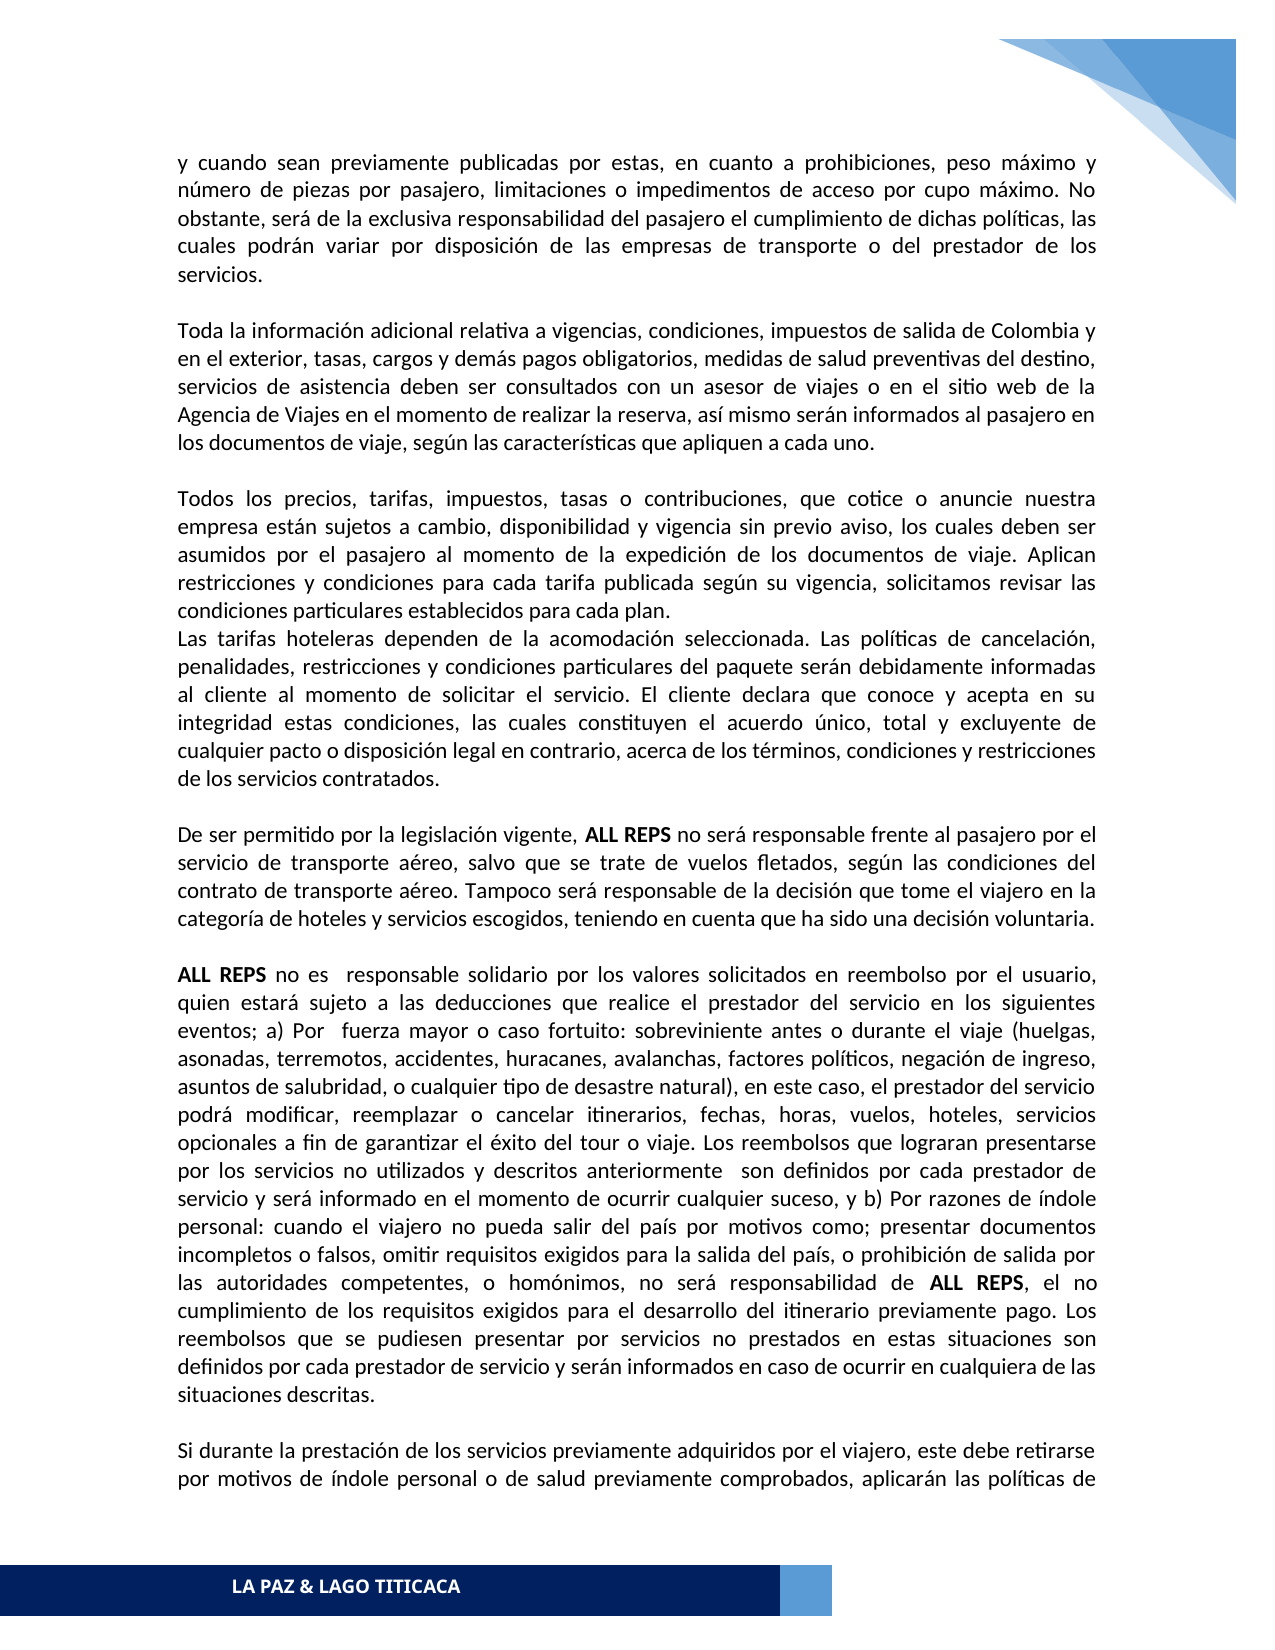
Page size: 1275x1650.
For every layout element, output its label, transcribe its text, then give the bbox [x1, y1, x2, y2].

text Toda la información adicional relativa a vigencias, condiciones, impuestos de salida de Colombia y en el exterior, tasas, cargos y demás pagos obligatorios, medidas de salud preventivas del destino, servicios de asistencia deben ser consultados con un asesor de viajes o en el sitio web de la Agencia de Viajes en el momento de realizar la reserva, así mismo serán informados al pasajero en los documentos de viaje, según las características que apliquen a cada uno. [177, 316, 1098, 456]
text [177, 148, 1098, 288]
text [177, 1437, 1098, 1493]
text Las tarifas hoteleras dependen de la acomodación seleccionada. Las políticas de cancelación, penalidades, restricciones y condiciones particulares del paquete serán debidamente informadas al cliente al momento de solicitar el servicio. El cliente declara que conoce y acepta en su integridad estas condiciones, las cuales constituyen el acuerdo único, total y excluyente de cualquier pacto o disposición legal en contrario, acerca de los términos, condiciones y restricciones de los servicios contratados. [177, 624, 1098, 792]
text Todos los precios, tarifas, impuestos, tasas o contribuciones, que cotice o anuncie nuestra empresa están sujetos a cambio, disponibilidad y vigencia sin previo aviso, los cuales deben ser asumidos por el pasajero al momento de la expedición de los documentos de viaje. Aplican restricciones y condiciones para cada tarifa publicada según su vigencia, solicitamos revisar las condiciones particulares establecidos para cada plan. [177, 484, 1098, 624]
text De ser permitido por la legislación vigente, ALL REPS no será responsable frente al pasajero por el servicio de transporte aéreo, salvo que se trate de vuelos fletados, según las condiciones del contrato de transporte aéreo. Tampoco será responsable de la decisión que tome el viajero en la categoría de hoteles y servicios escogidos, teniendo en cuenta que ha sido una decisión voluntaria. [177, 820, 1098, 932]
text ALL REPS no es responsable solidario por los valores solicitados en reembolso por el usuario, quien estará sujeto a las deducciones que realice el prestador del servicio en los siguientes eventos; a) Por fuerza mayor o caso fortuito: sobreviniente antes o durante el viaje (huelgas, asonadas, terremotos, accidentes, huracanes, avalanchas, factores políticos, negación de ingreso, asuntos de salubridad, o cualquier tipo de desastre natural), en este caso, el prestador del servicio podrá modificar, reemplazar o cancelar itinerarios, fechas, horas, vuelos, hoteles, servicios opcionales a fin de garantizar el éxito del tour o viaje. Los reembolsos que lograran presentarse por los servicios no utilizados y descritos anteriormente son definidos por cada prestador de servicio y será informado en el momento de ocurrir cualquier suceso, y b) Por razones de índole personal: cuando el viajero no pueda salir del país por motivos como; presentar documentos incompletos o falsos, omitir requisitos exigidos para la salida del país, o prohibición de salida por las autoridades competentes, o homónimos, no será responsabilidad de ALL REPS, el no cumplimiento de los requisitos exigidos para el desarrollo del itinerario previamente pago. Los reembolsos que se pudiesen presentar por servicios no prestados en estas situaciones son definidos por cada prestador de servicio y serán informados en caso de ocurrir en cualquiera de las situaciones descritas. [177, 960, 1098, 1408]
picture [997, 39, 1236, 205]
